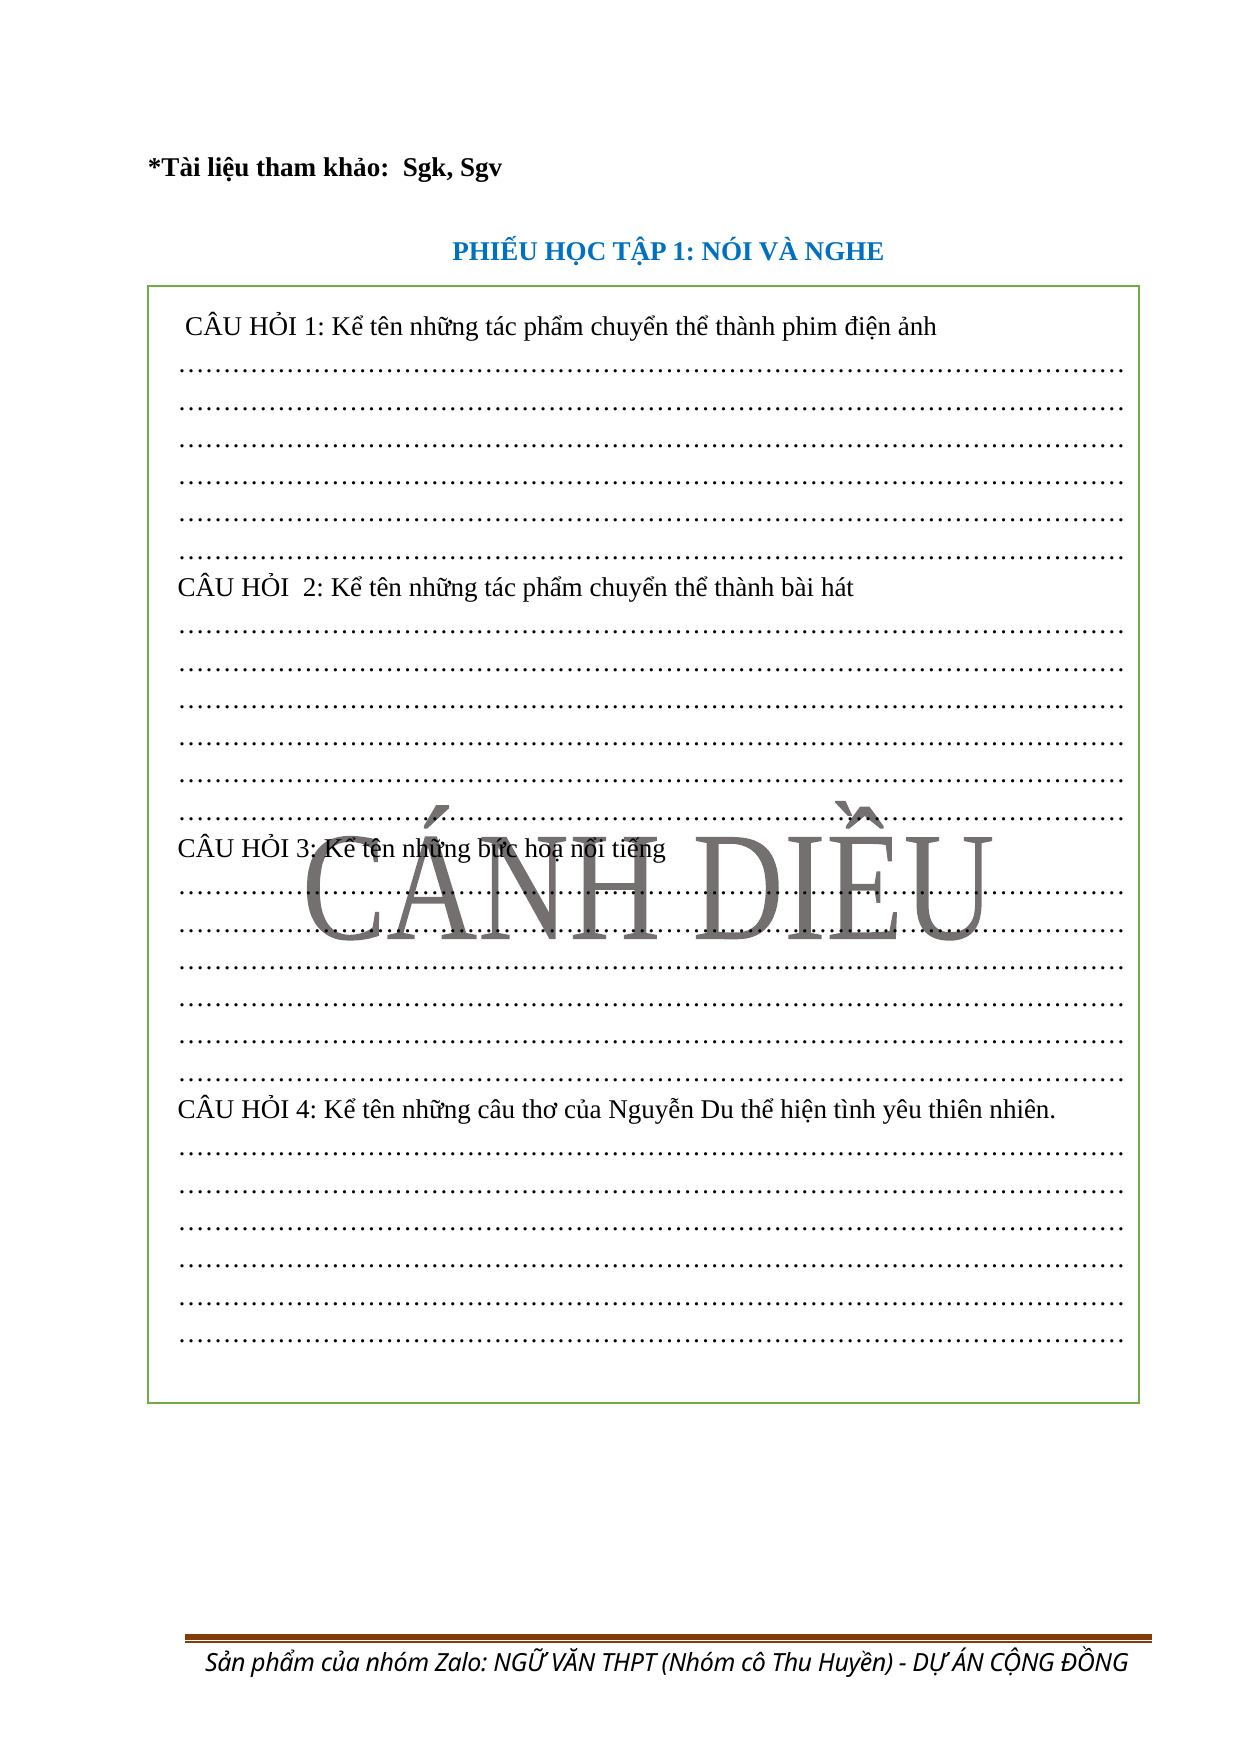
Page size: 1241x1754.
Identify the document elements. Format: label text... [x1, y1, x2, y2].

text ……………………………………………………………………………………………………………………………………………………………………………………………………………………………………………………………………………………………………………………………………………………………………………………………………………………………………………………………………………………………………………………………………………………………………………… [177, 608, 1138, 826]
text CÂU HỎI 3: Kể tên những bức hoạ nổi tiếng [177, 832, 1138, 863]
text ……………………………………………………………………………………………………………………………………………………………………………………………………………………………………………………………………………………………………………………………………………………………………………………………………………………………………………………………………………………………………………………………………………………………………………… [177, 347, 1138, 565]
text ……………………………………………………………………………………………………………………………………………………………………………………………………………………………………………………………………………………………………………………………………………………………………………………………………………………………………………………………………………………………………………………………………………………………………………… [177, 869, 1138, 1087]
text CÂU HỎI 2: Kể tên những tác phẩm chuyển thể thành bài hát [177, 571, 1138, 602]
text *Tài liệu tham khảo: Sgk, Sgv [148, 151, 1152, 182]
text PHIẾU HỌC TẬP 1: NÓI VÀ NGHE [185, 235, 1152, 267]
text CÂU HỎI 1: Kể tên những tác phẩm chuyển thể thành phim điện ảnh [185, 310, 1138, 341]
text CÂU HỎI 4: Kể tên những câu thơ của Nguyễn Du thể hiện tình yêu thiên nhiên. [177, 1093, 1138, 1124]
text ……………………………………………………………………………………………………………………………………………………………………………………………………………………………………………………………………………………………………………………………………………………………………………………………………………………………………………………………………………………………………………………………………………………………………………… [177, 1130, 1138, 1348]
